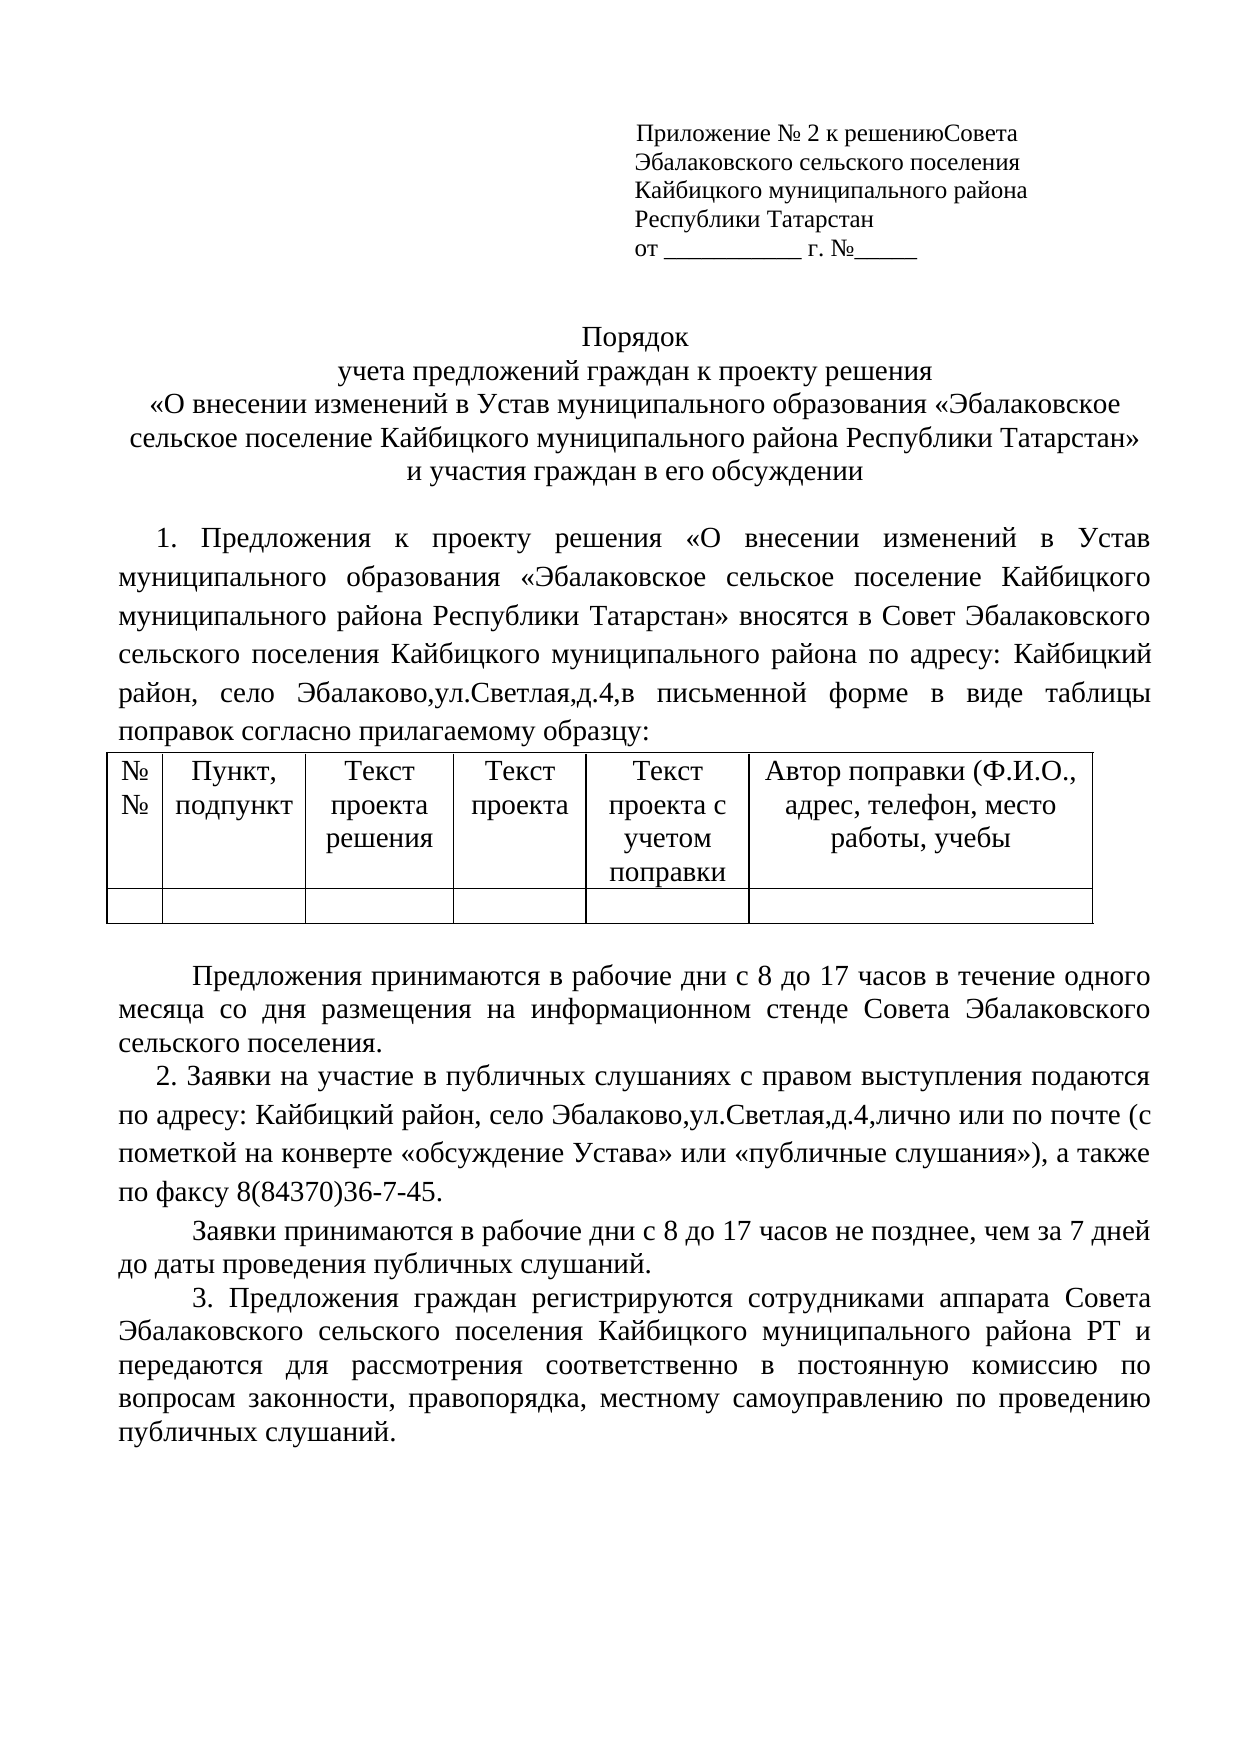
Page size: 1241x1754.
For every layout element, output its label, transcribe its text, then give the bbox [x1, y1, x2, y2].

table_cell [454, 889, 585, 923]
table_header Текст проекта решения [306, 753, 453, 888]
text учета предложений граждан к проекту решения [118, 353, 1152, 386]
text 3. Предложения граждан регистрируются сотрудниками аппарата Совета Эбалаковского сельского поселения Кайбицкого муниципального района РТ и передаются для рассмотрения соответственно в постоянную комиссию по вопросам законности, правопорядка, местному самоуправлению по проведению публичных слушаний. [118, 1280, 1152, 1447]
text Приложение № 2 к решениюСовета [118, 118, 1152, 147]
table_cell [587, 889, 748, 923]
table_cell [750, 889, 1092, 923]
table_header №№ [108, 753, 162, 888]
text 1. Предложения к проекту решения «О внесении изменений в Устав муниципального образования «Эбалаковское сельское поселение Кайбицкого муниципального района Республики Татарстан» вносятся в Совет Эбалаковского сельского поселения Кайбицкого муниципального района по адресу: Кайбицкий район, село Эбалаково,ул.Светлая,д.4,в письменной форме в виде таблицы поправок согласно прилагаемому образцу: [118, 521, 1152, 747]
text Порядок [118, 319, 1152, 353]
text от ___________ г. №_____ [634, 233, 1152, 262]
table_header Текст проекта с учетом поправки [587, 753, 749, 888]
table_cell [306, 889, 453, 923]
text Предложения принимаются в рабочие дни с 8 до 17 часов в течение одного месяца со дня размещения на информационном стенде Совета Эбалаковского сельского поселения. [118, 958, 1152, 1058]
text 2. Заявки на участие в публичных слушаниях с правом выступления подаются по адресу: Кайбицкий район, село Эбалаково,ул.Светлая,д.4,лично или по почте (с пометкой на конверте «обсуждение Устава» или «публичные слушания»), а также по факсу 8(84370)36-7-45. [118, 1058, 1152, 1208]
table_cell [163, 889, 305, 923]
text Заявки принимаются в рабочие дни с 8 до 17 часов не позднее, чем за 7 дней до даты проведения публичных слушаний. [118, 1213, 1152, 1280]
text «О внесении изменений в Устав муниципального образования «Эбалаковское сельское поселение Кайбицкого муниципального района Республики Татарстан» и участия граждан в его обсуждении [118, 386, 1152, 487]
text Кайбицкого муниципального района [634, 176, 1152, 204]
table_header Пункт, подпункт [163, 753, 305, 888]
table_cell [108, 889, 162, 923]
text Эбалаковского сельского поселения [634, 147, 1152, 176]
text Республики Татарстан [634, 204, 1152, 233]
table_header Текст проекта [454, 753, 586, 888]
table_header Автор поправки (Ф.И.О., адрес, телефон, место работы, учебы [750, 753, 1092, 888]
